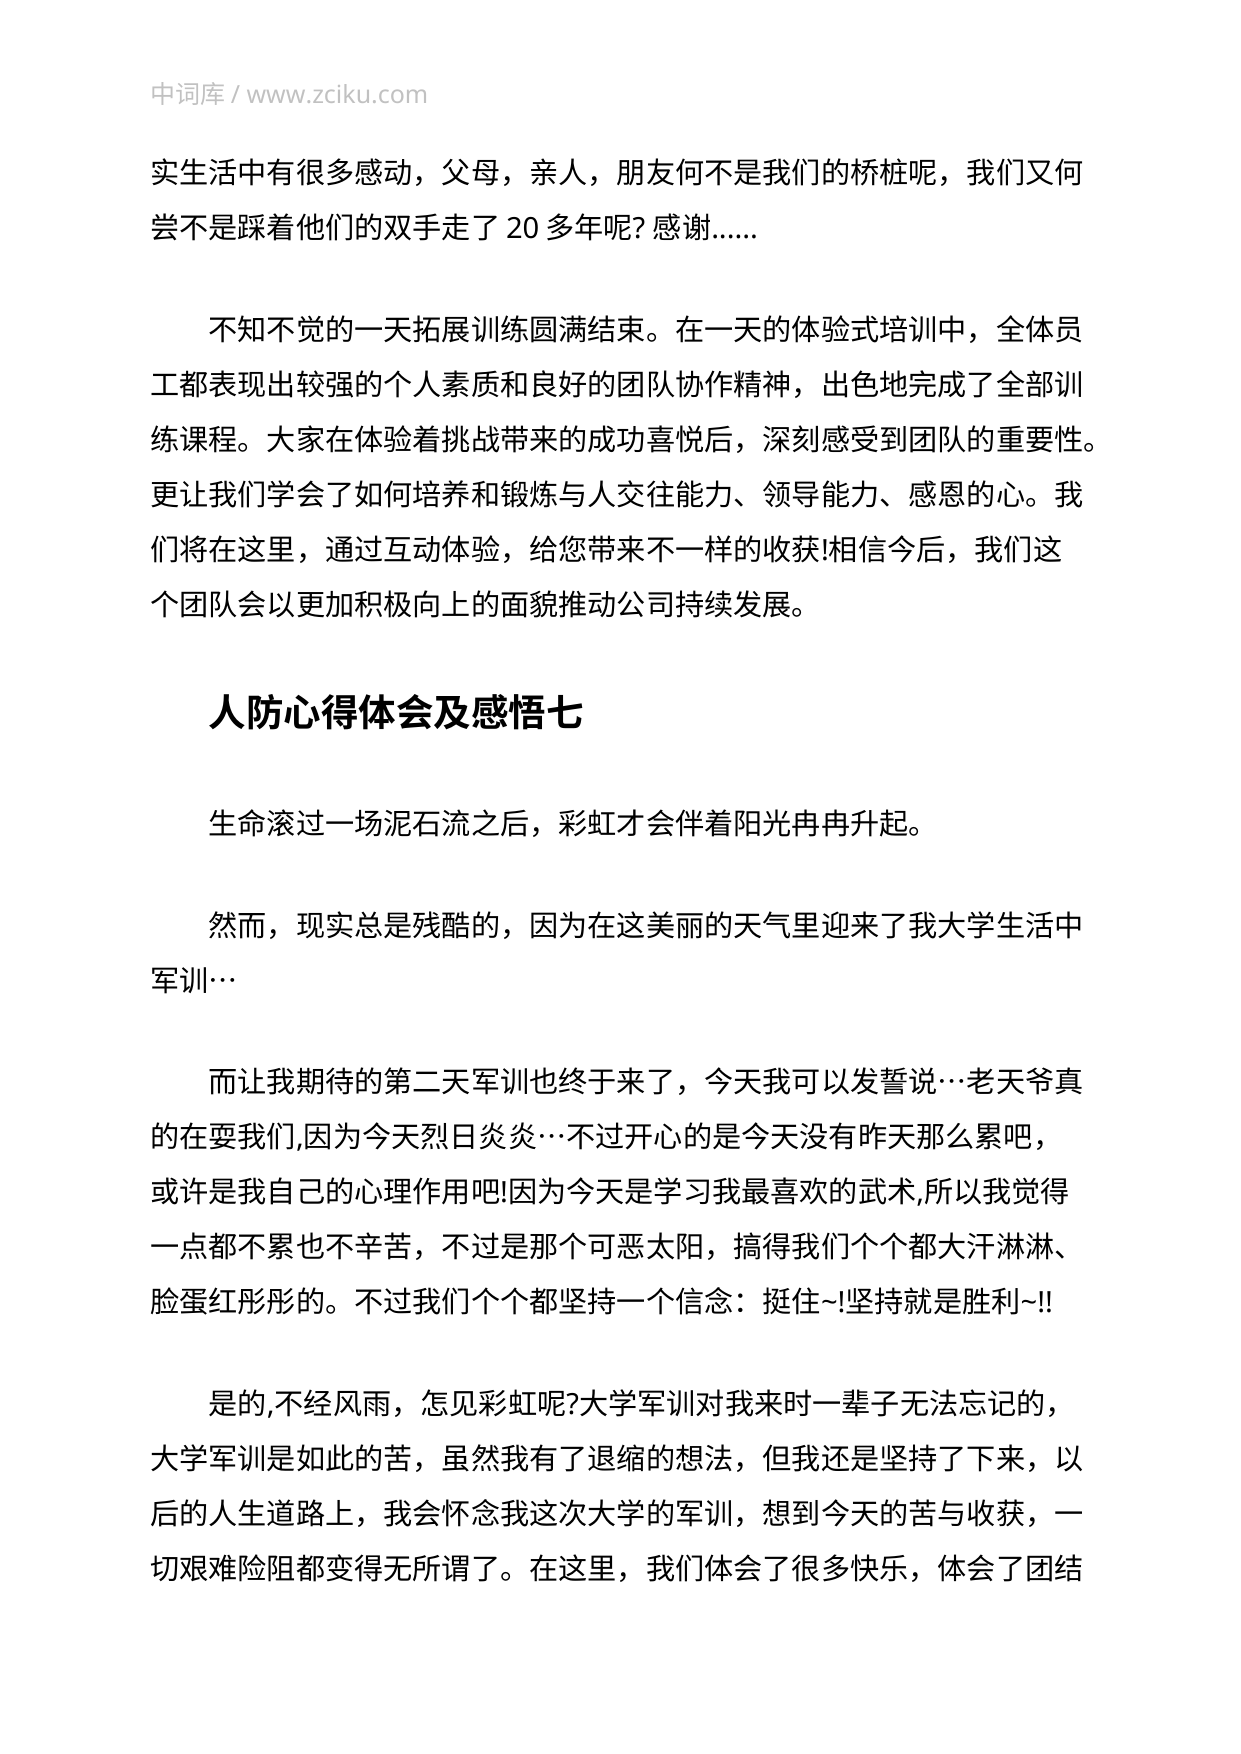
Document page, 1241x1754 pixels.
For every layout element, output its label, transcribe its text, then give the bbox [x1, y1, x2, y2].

text 然而，现实总是残酷的，因为在这美丽的天气里迎来了我大学生活中军训… [150, 902, 1090, 999]
text 不知不觉的一天拓展训练圆满结束。在一天的体验式培训中，全体员工都表现出较强的个人素质和良好的团队协作精神，出色地完成了全部训练课程。大家在体验着挑战带来的成功喜悦后，深刻感受到团队的重要性。更让我们学会了如何培养和锻炼与人交往能力、领导能力、感恩的心。我们将在这里，通过互动体验，给您带来不一样的收获!相信今后，我们这个团队会以更加积极向上的面貌推动公司持续发展。 [150, 307, 1090, 624]
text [150, 150, 1090, 247]
text 生命滚过一场泥石流之后，彩虹才会伴着阳光冉冉升起。 [150, 801, 1090, 843]
text 人防心得体会及感悟七 [150, 683, 1090, 737]
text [150, 1381, 1090, 1588]
text 而让我期待的第二天军训也终于来了，今天我可以发誓说…老天爷真的在耍我们,因为今天烈日炎炎…不过开心的是今天没有昨天那么累吧，或许是我自己的心理作用吧!因为今天是学习我最喜欢的武术,所以我觉得一点都不累也不辛苦，不过是那个可恶太阳，搞得我们个个都大汗淋淋、脸蛋红彤彤的。不过我们个个都坚持一个信念：挺住~!坚持就是胜利~!! [150, 1059, 1090, 1321]
